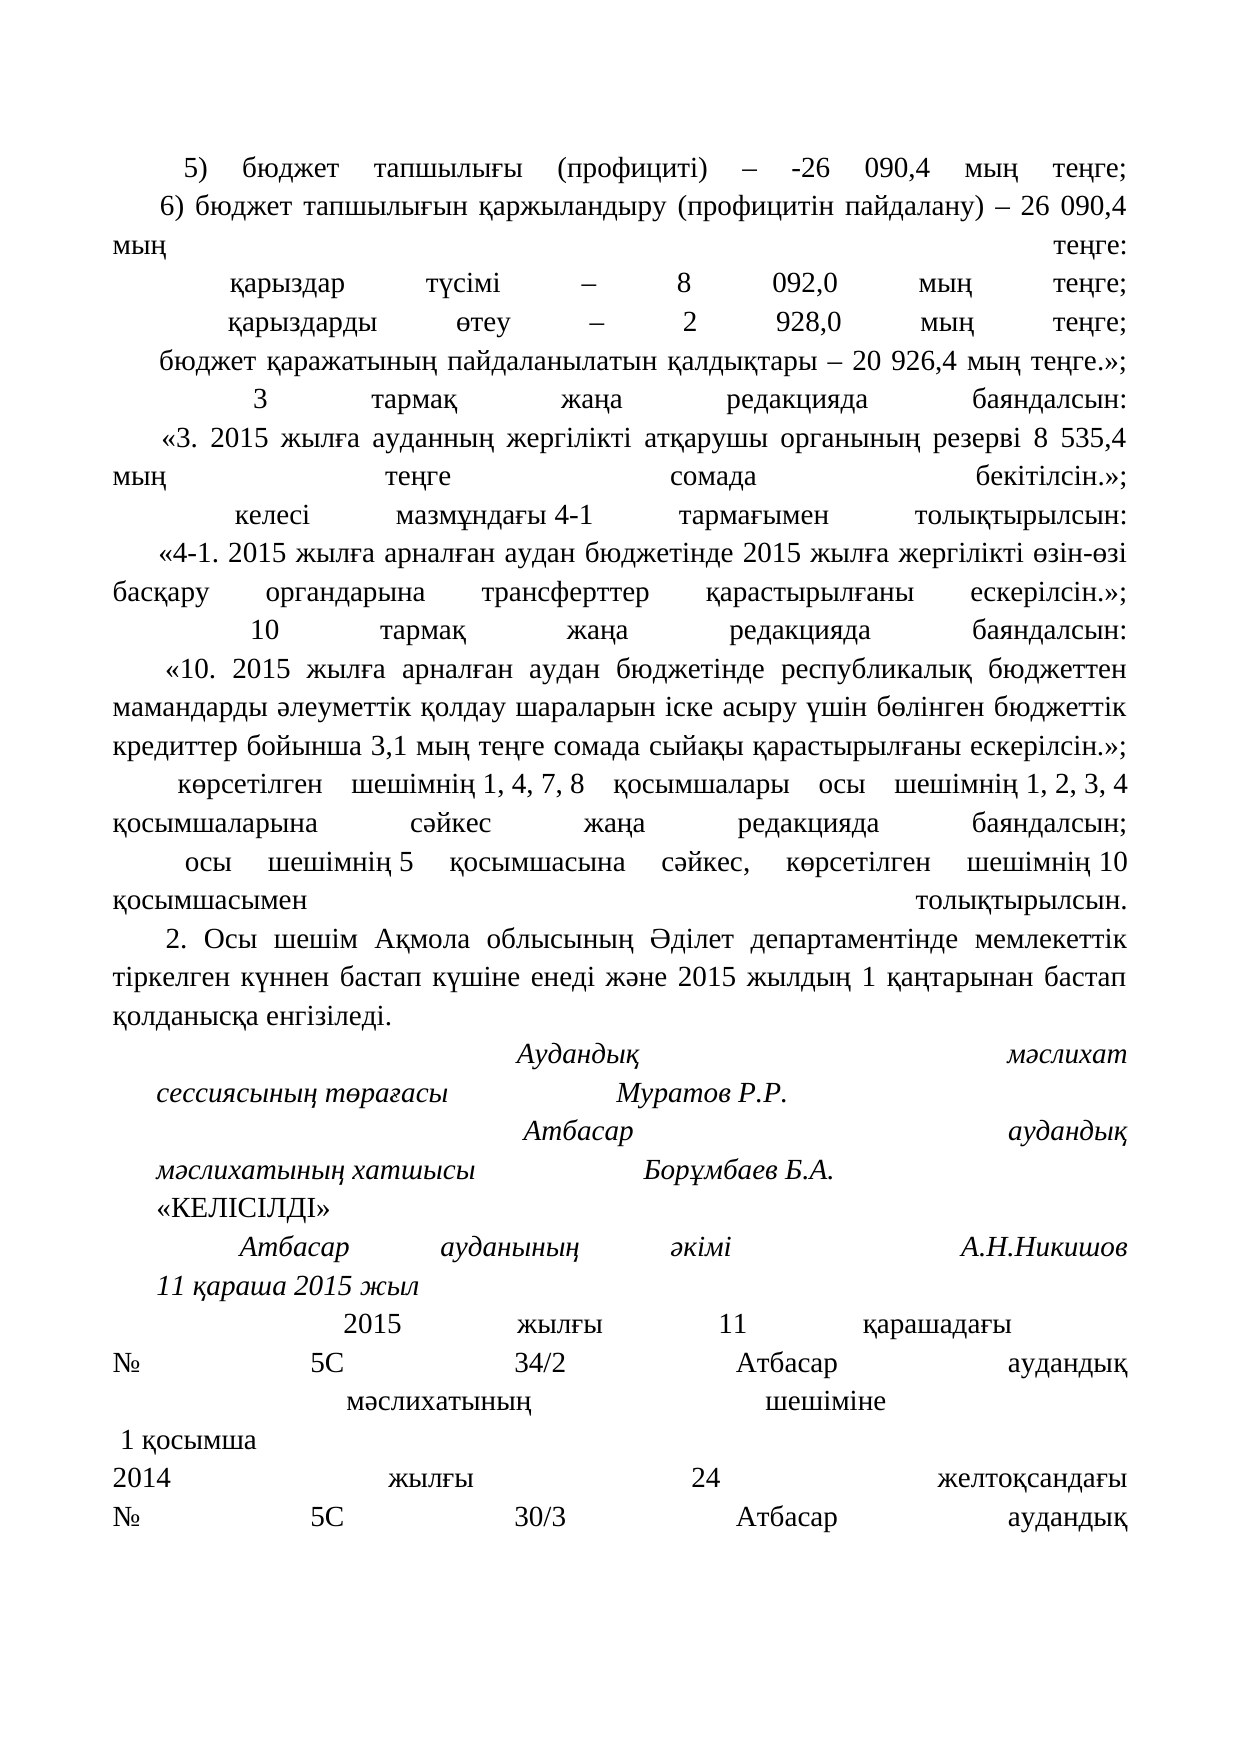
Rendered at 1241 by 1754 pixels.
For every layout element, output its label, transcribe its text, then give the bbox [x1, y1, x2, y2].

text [112, 1460, 1128, 1532]
text Аудандық мәслихат сессиясының төрағасы Муратов Р.Р. [112, 1036, 1128, 1108]
text «КЕЛІСІЛДІ» [112, 1191, 1128, 1224]
text Атбасар ауданының әкімі А.Н.Никишов 11 қараша 2015 жыл [112, 1229, 1128, 1301]
text 2015 жылғы 11 қарашадағы № 5С 34/2 Атбасар аудандық мәслихатының шешіміне 1 қосымша [112, 1306, 1128, 1455]
text Атбасар аудандық мәслихатының хатшысы Борұмбаев Б.А. [112, 1113, 1128, 1186]
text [112, 150, 1128, 1031]
